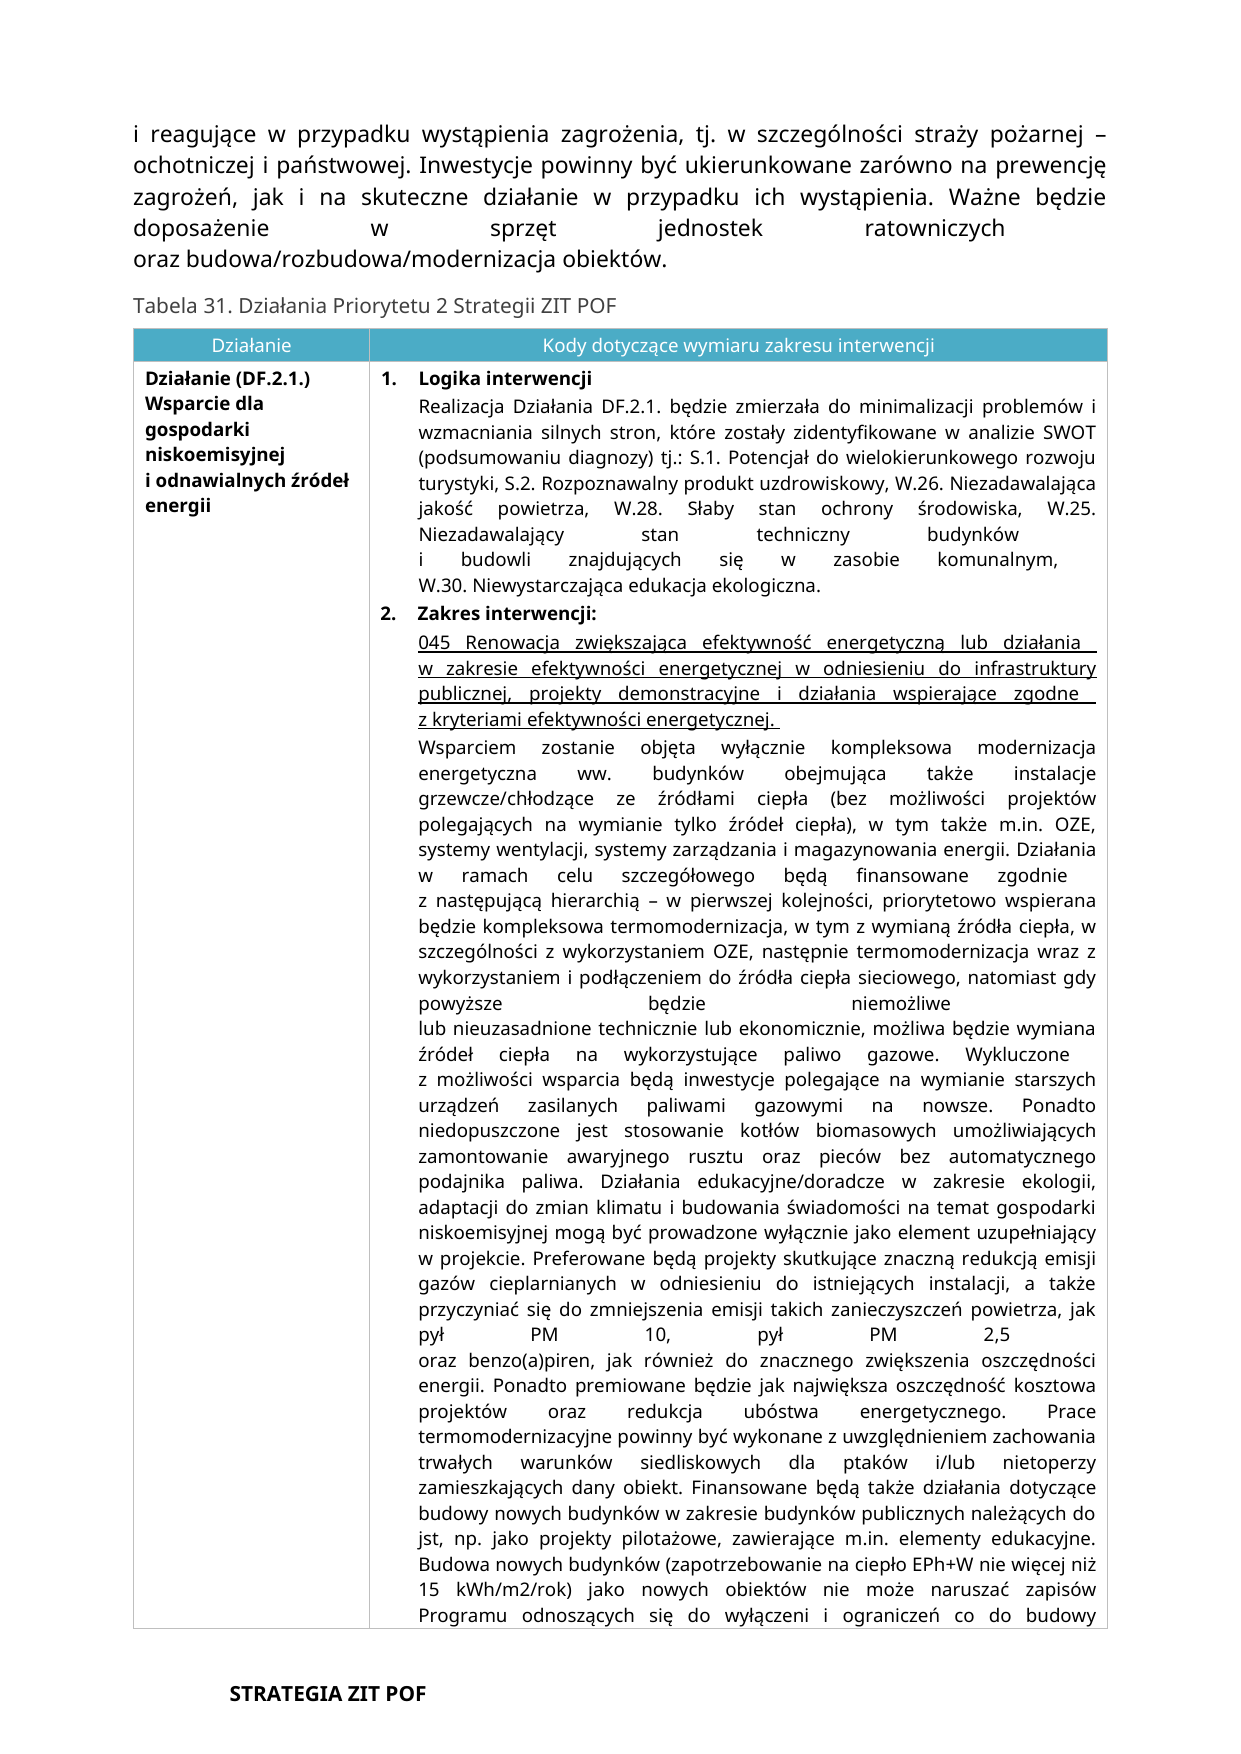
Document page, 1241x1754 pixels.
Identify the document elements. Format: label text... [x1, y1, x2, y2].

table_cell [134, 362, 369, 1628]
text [133, 118, 1107, 274]
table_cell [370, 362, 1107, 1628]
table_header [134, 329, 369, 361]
text Tabela . Działania Priorytetu 2 Strategii ZIT POF [133, 291, 1107, 319]
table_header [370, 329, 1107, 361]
